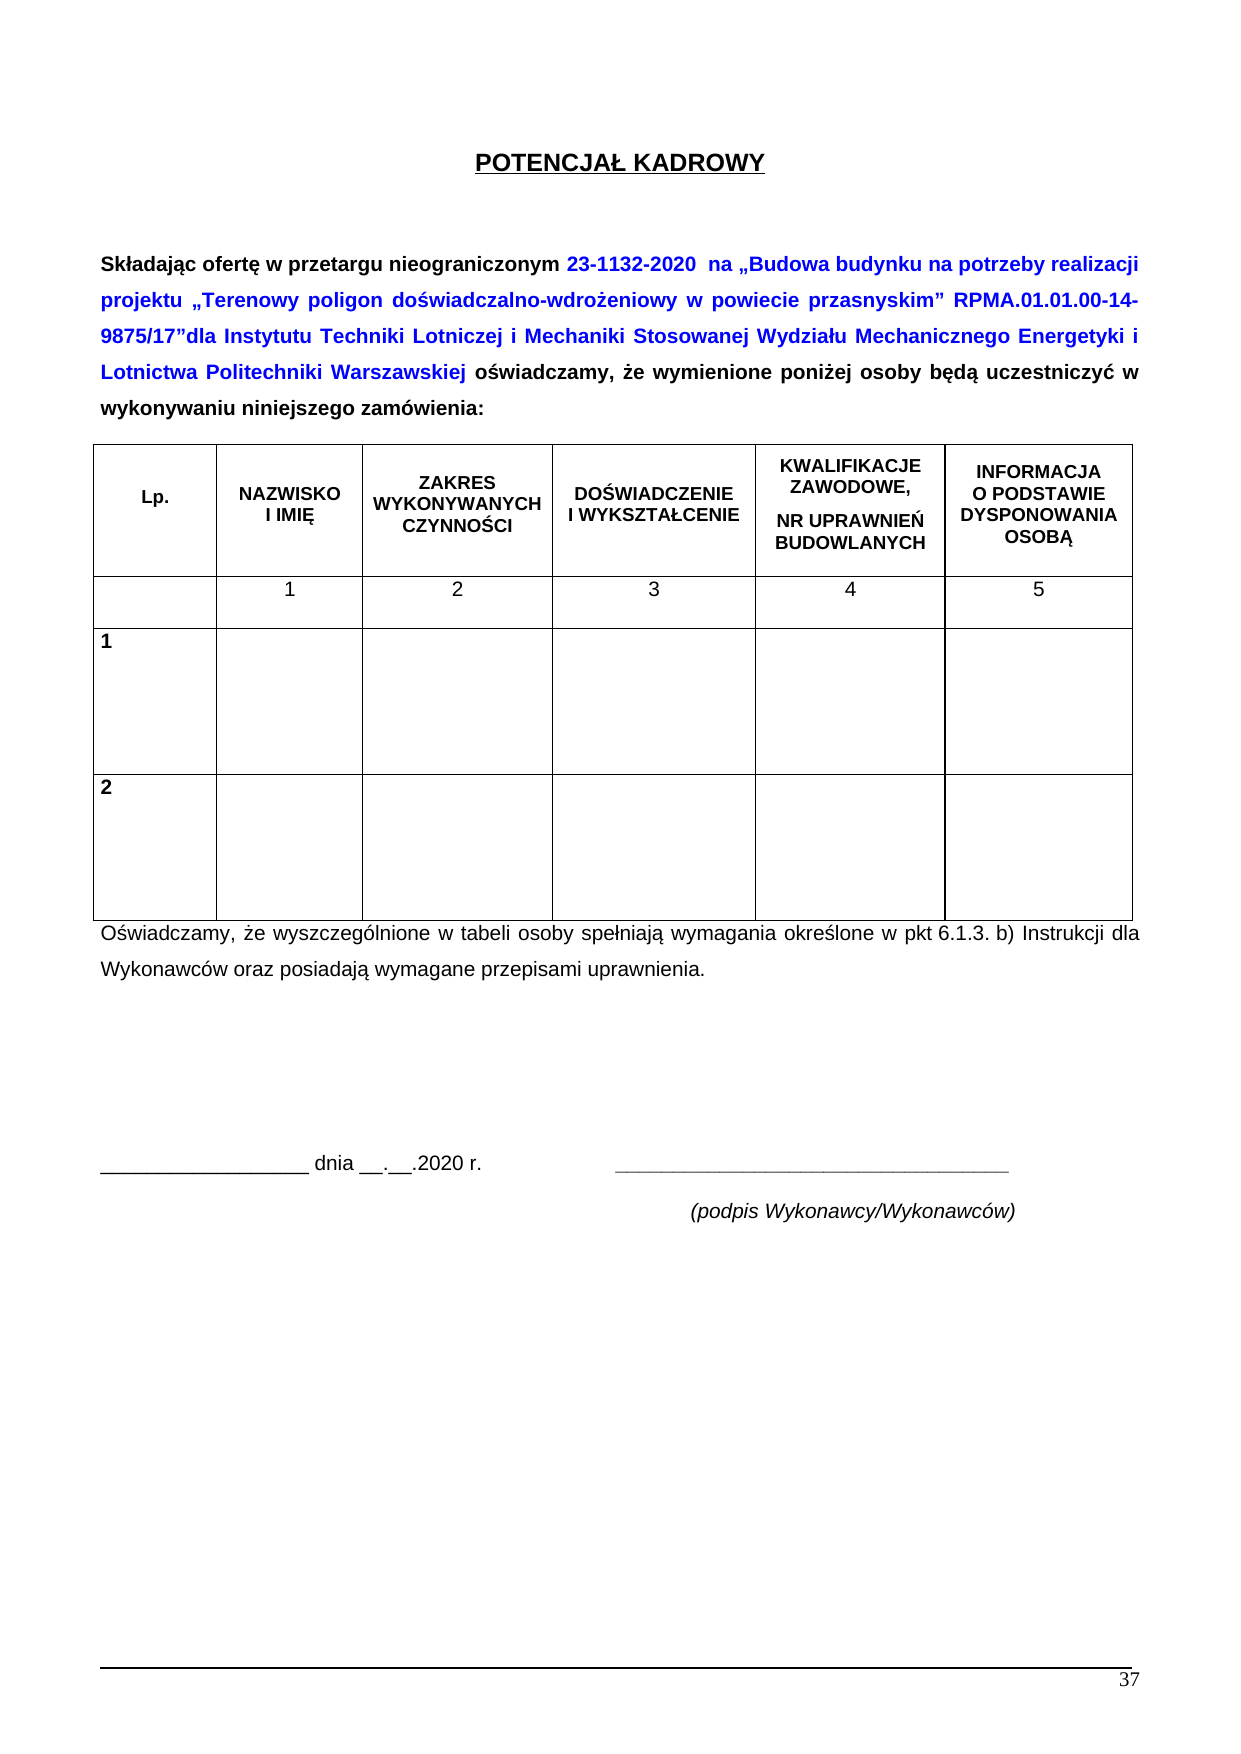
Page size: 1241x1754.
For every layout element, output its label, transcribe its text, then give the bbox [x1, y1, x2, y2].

table_cell 1 [94, 629, 216, 774]
text (podpis Wykonawcy/Wykonawców) [617, 1199, 1140, 1223]
table_cell [217, 629, 362, 774]
table_header Informacja o podstawie dysponowania osobą [946, 445, 1132, 576]
table_cell 5 [946, 577, 1132, 627]
table_cell 3 [553, 577, 755, 627]
table_cell [94, 577, 216, 627]
table_cell [756, 629, 944, 774]
table_cell [756, 775, 944, 920]
table_header DOŚWIADCZENIE I WYKSZTAŁCENIE [553, 445, 755, 576]
table_cell [363, 629, 552, 774]
table_cell 2 [363, 577, 552, 627]
text Składając ofertę w przetargu nieograniczonym 23-1132-2020 na „Budowa budynku na potrzeby realizacji projektu „Terenowy poligon doświadczalno-wdrożeniowy w powiecie przasnyskim” RPMA.01.01.00-14-9875/17”dla Instytutu Techniki Lotniczej i Mechaniki Stosowanej Wydziału Mechanicznego Energetyki i Lotnictwa Politechniki Warszawskiej oświadczamy, że wymienione poniżej osoby będą uczestniczyć w wykonywaniu niniejszego zamówienia: [100, 252, 1140, 419]
table_cell [946, 775, 1132, 920]
text __________________ dnia __.__.2020 r. __________________________________ [100, 1151, 1140, 1175]
table_header NAZWISKO I IMIĘ [217, 445, 362, 576]
table_cell [217, 775, 362, 920]
table_cell [553, 775, 755, 920]
table_cell 1 [217, 577, 362, 627]
table_header Lp. [94, 445, 216, 576]
table_cell 2 [94, 775, 216, 920]
text Oświadczamy, że wyszczególnione w tabeli osoby spełniają wymagania określone w pkt 6.1.3. b) Instrukcji dla Wykonawców oraz posiadają wymagane przepisami uprawnienia. [100, 921, 1140, 981]
table_header Kwalifikacje zawodowe, NR UPRAWNIEŃ BUDOWLANYCH [756, 445, 944, 576]
table_cell [553, 629, 755, 774]
table_cell [946, 629, 1132, 774]
table_cell 4 [756, 577, 944, 627]
table_cell [363, 775, 552, 920]
text POTENCJAŁ KADROWY [100, 148, 1140, 176]
table_header Zakres wykonywanych czynności [363, 445, 552, 576]
